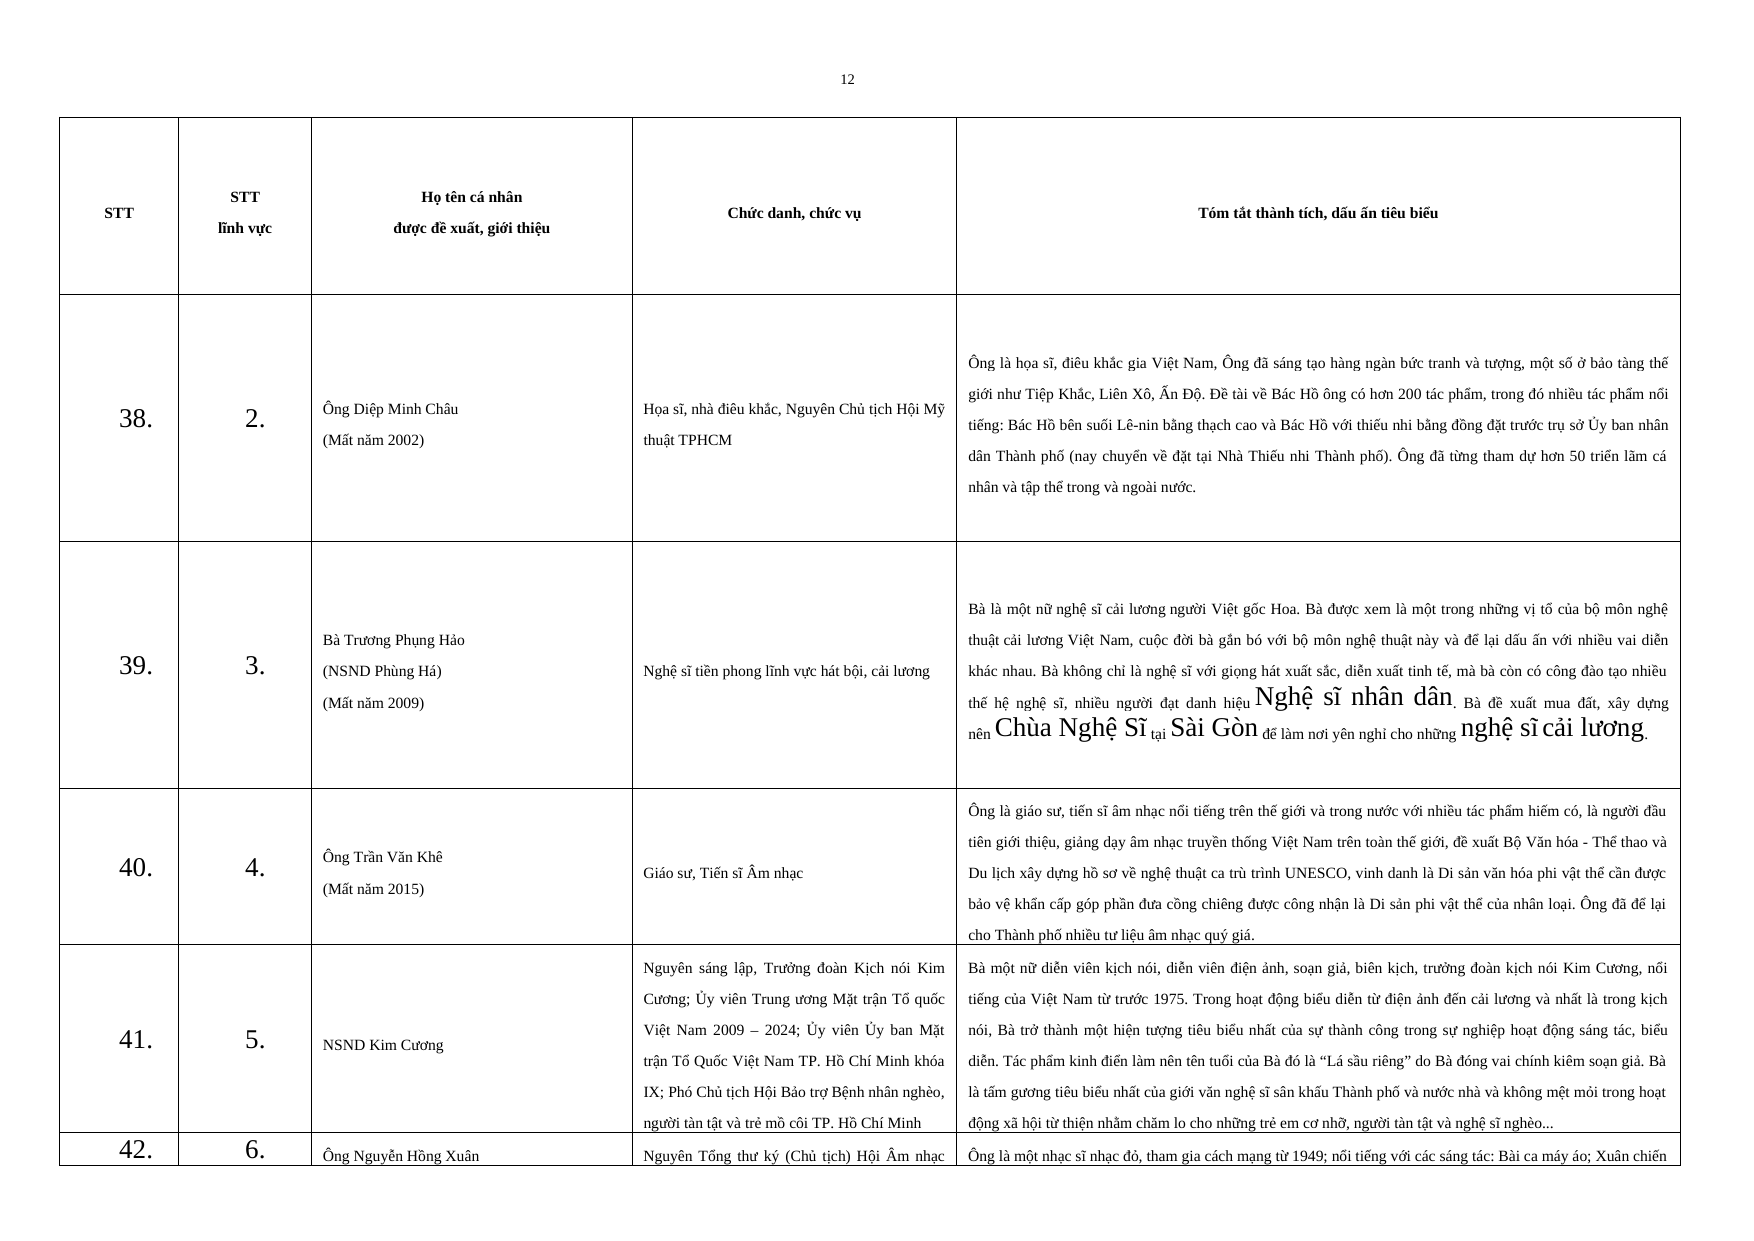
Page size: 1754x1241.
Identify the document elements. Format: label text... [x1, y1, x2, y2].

table_header STT lĩnh vực [179, 118, 311, 294]
table_cell Ông là giáo sư, tiến sĩ âm nhạc nổi tiếng trên thế giới và trong nước với nhiều tác phẩm hiếm có, là người đầu tiên giới thiệu, giảng dạy âm nhạc truyền thống Việt Nam trên toàn thế giới, đề xuất Bộ Văn hóa - Thể thao và Du lịch xây dựng hồ sơ về nghệ thuật ca trù trình UNESCO, vinh danh là Di sản văn hóa phi vật thể cần được bảo vệ khẩn cấp góp phần đưa cồng chiêng được công nhận là Di sản phi vật thể của nhân loại. Ông đã để lại cho Thành phố nhiều tư liệu âm nhạc quý giá. [957, 789, 1680, 944]
table_cell [179, 789, 311, 944]
table_cell [179, 542, 311, 787]
table_cell Bà Trương Phụng Hảo (NSND Phùng Há) (Mất năm 2009) [312, 542, 632, 787]
table_cell Bà một nữ diễn viên kịch nói, diễn viên điện ảnh, soạn giả, biên kịch, trưởng đoàn kịch nói Kim Cương, nổi tiếng của Việt Nam từ trước 1975. Trong hoạt động biểu diễn từ điện ảnh đến cải lương và nhất là trong kịch nói, Bà trở thành một hiện tượng tiêu biểu nhất của sự thành công trong sự nghiệp hoạt động sáng tác, biểu diễn. Tác phẩm kinh điển làm nên tên tuổi của Bà đó là “Lá sầu riêng” do Bà đóng vai chính kiêm soạn giả. Bà là tấm gương tiêu biểu nhất của giới văn nghệ sĩ sân khấu Thành phố và nước nhà và không mệt mỏi trong hoạt động xã hội từ thiện nhằm chăm lo cho những trẻ em cơ nhỡ, người tàn tật và nghệ sĩ nghèo... [957, 945, 1680, 1132]
table_cell Bà là một nữ nghệ sĩ cải lương người Việt gốc Hoa. Bà được xem là một trong những vị tổ của bộ môn nghệ thuật cải lương Việt Nam, cuộc đời bà gắn bó với bộ môn nghệ thuật này và để lại dấu ấn với nhiều vai diễn khác nhau. Bà không chỉ là nghệ sĩ với giọng hát xuất sắc, diễn xuất tinh tế, mà bà còn có công đào tạo nhiều thế hệ nghệ sĩ, nhiều người đạt danh hiệu Nghệ sĩ nhân dân. Bà đề xuất mua đất, xây dựng nên Chùa Nghệ Sĩ tại Sài Gòn để làm nơi yên nghỉ cho những nghệ sĩ cải lương. [957, 542, 1680, 787]
table_header Chức danh, chức vụ [633, 118, 956, 294]
table_header STT [60, 118, 178, 294]
table_cell Giáo sư, Tiến sĩ Âm nhạc [633, 789, 956, 944]
table_header Họ tên cá nhân được đề xuất, giới thiệu [312, 118, 632, 294]
table_cell NSND Kim Cương [312, 945, 632, 1132]
table_cell Ông Trần Văn Khê (Mất năm 2015) [312, 789, 632, 944]
table_cell [60, 789, 178, 944]
table_cell [60, 542, 178, 787]
table_header Tóm tắt thành tích, dấu ấn tiêu biểu [957, 118, 1680, 294]
table_cell Họa sĩ, nhà điêu khắc, Nguyên Chủ tịch Hội Mỹ thuật TPHCM [633, 295, 956, 541]
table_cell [312, 1133, 632, 1165]
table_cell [957, 1133, 1680, 1165]
table_cell [179, 295, 311, 541]
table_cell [633, 1133, 956, 1165]
table_cell Nguyên sáng lập, Trưởng đoàn Kịch nói Kim Cương; Ủy viên Trung ương Mặt trận Tổ quốc Việt Nam 2009 – 2024; Ủy viên Ủy ban Mặt trận Tổ Quốc Việt Nam TP. Hồ Chí Minh khóa IX; Phó Chủ tịch Hội Bảo trợ Bệnh nhân nghèo, người tàn tật và trẻ mồ côi TP. Hồ Chí Minh [633, 945, 956, 1132]
table_cell Ông Diệp Minh Châu (Mất năm 2002) [312, 295, 632, 541]
table_cell [60, 295, 178, 541]
table_cell [179, 945, 311, 1132]
table_cell Nghệ sĩ tiền phong lĩnh vực hát bội, cải lương [633, 542, 956, 787]
table_cell [60, 1133, 178, 1165]
table_cell [179, 1133, 311, 1165]
table_cell [60, 945, 178, 1132]
table_cell Ông là họa sĩ, điêu khắc gia Việt Nam, Ông đã sáng tạo hàng ngàn bức tranh và tượng, một số ở bảo tàng thế giới như Tiệp Khắc, Liên Xô, Ấn Độ. Đề tài về Bác Hồ ông có hơn 200 tác phẩm, trong đó nhiều tác phẩm nổi tiếng: Bác Hồ bên suối Lê-nin bằng thạch cao và Bác Hồ với thiếu nhi bằng đồng đặt trước trụ sở Ủy ban nhân dân Thành phố (nay chuyển về đặt tại Nhà Thiếu nhi Thành phố). Ông đã từng tham dự hơn 50 triển lãm cá nhân và tập thể trong và ngoài nước. [957, 295, 1680, 541]
